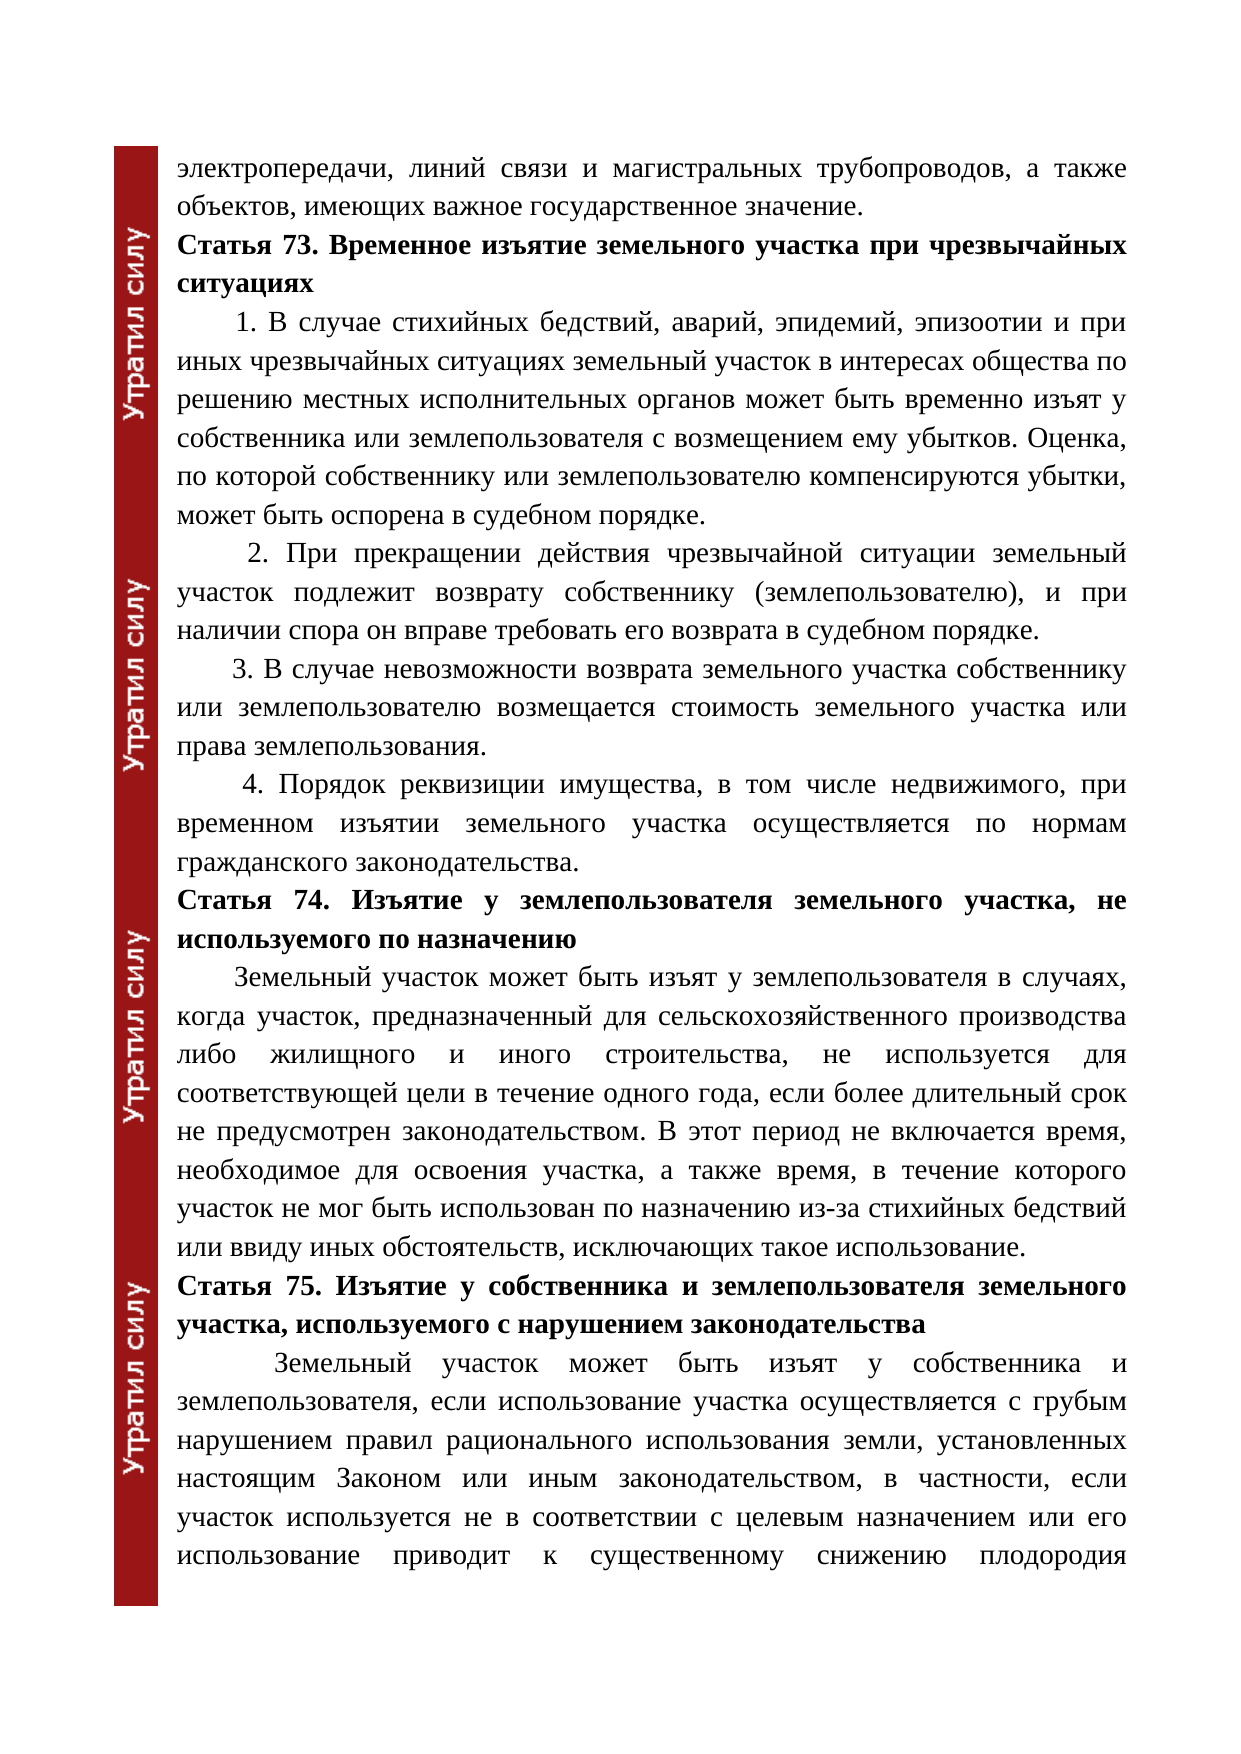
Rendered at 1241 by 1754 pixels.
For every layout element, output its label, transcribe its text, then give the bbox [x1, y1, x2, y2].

text Статья 75. Изъятие у собственника и землепользователя земельного участка, используемого с нарушением законодательства [112, 1268, 1128, 1340]
picture [114, 646, 158, 651]
picture [114, 1263, 158, 1268]
picture [114, 530, 158, 535]
text 3. В случае невозможности возврата земельного участка собственнику или землепользователю возмещается стоимость земельного участка или права землепользования. [112, 651, 1128, 762]
picture [114, 762, 158, 767]
text 1. В случае стихийных бедствий, аварий, эпидемий, эпизоотии и при иных чрезвычайных ситуациях земельный участок в интересах общества по решению местных исполнительных органов может быть временно изъят у собственника или землепользователя с возмещением ему убытков. Оценка, по которой собственнику или землепользователю компенсируются убытки, может быть оспорена в судебном порядке. [112, 304, 1128, 530]
picture [114, 1340, 158, 1345]
picture [114, 146, 158, 150]
picture [114, 954, 158, 959]
picture [114, 877, 158, 882]
text Статья 74. Изъятие у землепользователя земельного участка, не используемого по назначению [112, 882, 1128, 954]
picture [114, 1571, 158, 1606]
picture [114, 299, 158, 304]
text Земельный участок может быть изъят у землепользователя в случаях, когда участок, предназначенный для сельскохозяйственного производства либо жилищного и иного строительства, не используется для соответствующей цели в течение одного года, если более длительный срок не предусмотрен законодательством. В этот период не включается время, необходимое для освоения участка, а также время, в течение которого участок не мог быть использован по назначению из-за стихийных бедствий или ввиду иных обстоятельств, исключающих такое использование. [112, 959, 1128, 1263]
text Статья 73. Временное изъятие земельного участка при чрезвычайных ситуациях [112, 227, 1128, 299]
text 2. При прекращении действия чрезвычайной ситуации земельный участок подлежит возврату собственнику (землепользователю), и при наличии спора он вправе требовать его возврата в судебном порядке. [112, 535, 1128, 646]
picture [114, 222, 158, 227]
text 4. Порядок реквизиции имущества, в том числе недвижимого, при временном изъятии земельного участка осуществляется по нормам гражданского законодательства. [112, 767, 1128, 877]
